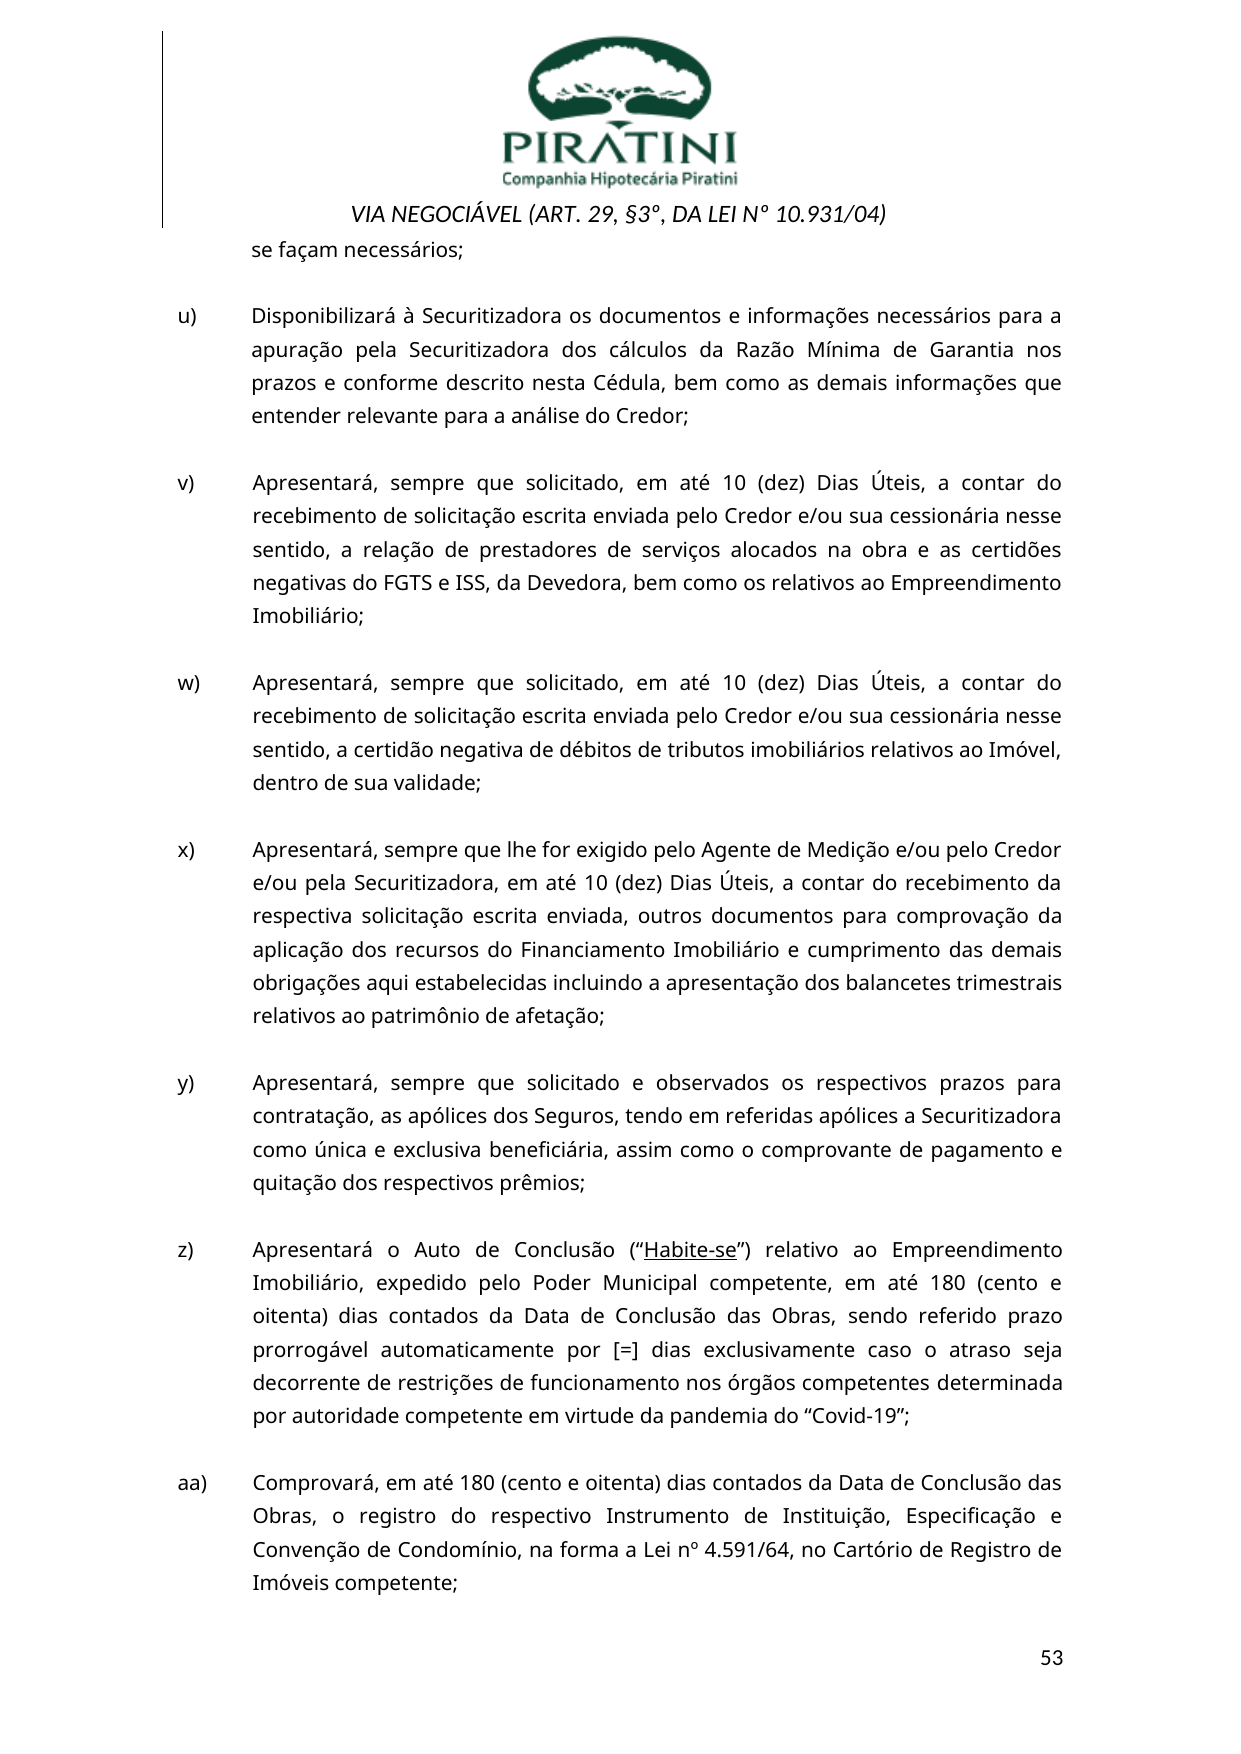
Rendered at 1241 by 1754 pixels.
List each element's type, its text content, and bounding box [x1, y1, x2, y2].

list Apresentará, sempre que solicitado e observados os respectivos prazos para contratação, as apólices dos Seguros, tendo em referidas apólices a Securitizadora como única e exclusiva beneficiária, assim como o comprovante de pagamento e quitação dos respectivos prêmios; [177, 1064, 1063, 1197]
list Disponibilizará à Securitizadora os documentos e informações necessários para a apuração pela Securitizadora dos cálculos da Razão Mínima de Garantia nos prazos e conforme descrito nesta Cédula, bem como as demais informações que entender relevante para a análise do Credor; [177, 297, 1063, 430]
list Apresentará, sempre que solicitado, em até 10 (dez) Dias Úteis, a contar do recebimento de solicitação escrita enviada pelo Credor e/ou sua cessionária nesse sentido, a certidão negativa de débitos de tributos imobiliários relativos ao Imóvel, dentro de sua validade; [177, 664, 1063, 797]
picture [502, 30, 738, 198]
list Comprovará, em até 180 (cento e oitenta) dias contados da Data de Conclusão das Obras, o registro do respectivo Instrumento de Instituição, Especificação e Convenção de Condomínio, na forma a Lei nº 4.591/64, no Cartório de Registro de Imóveis competente; [177, 1464, 1063, 1597]
list Apresentará, sempre que lhe for exigido pelo Agente de Medição e/ou pelo Credor e/ou pela Securitizadora, em até 10 (dez) Dias Úteis, a contar do recebimento da respectiva solicitação escrita enviada, outros documentos para comprovação da aplicação dos recursos do Financiamento Imobiliário e cumprimento das demais obrigações aqui estabelecidas incluindo a apresentação dos balancetes trimestrais relativos ao patrimônio de afetação; [177, 830, 1063, 1030]
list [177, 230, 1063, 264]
list Apresentará o Auto de Conclusão (“Habite-se”) relativo ao Empreendimento Imobiliário, expedido pelo Poder Municipal competente, em até 180 (cento e oitenta) dias contados da Data de Conclusão das Obras, sendo referido prazo prorrogável automaticamente por [=] dias exclusivamente caso o atraso seja decorrente de restrições de funcionamento nos órgãos competentes determinada por autoridade competente em virtude da pandemia do “Covid-19”; [177, 1230, 1063, 1430]
list Apresentará, sempre que solicitado, em até 10 (dez) Dias Úteis, a contar do recebimento de solicitação escrita enviada pelo Credor e/ou sua cessionária nesse sentido, a relação de prestadores de serviços alocados na obra e as certidões negativas do FGTS e ISS, da Devedora, bem como os relativos ao Empreendimento Imobiliário; [177, 464, 1063, 630]
